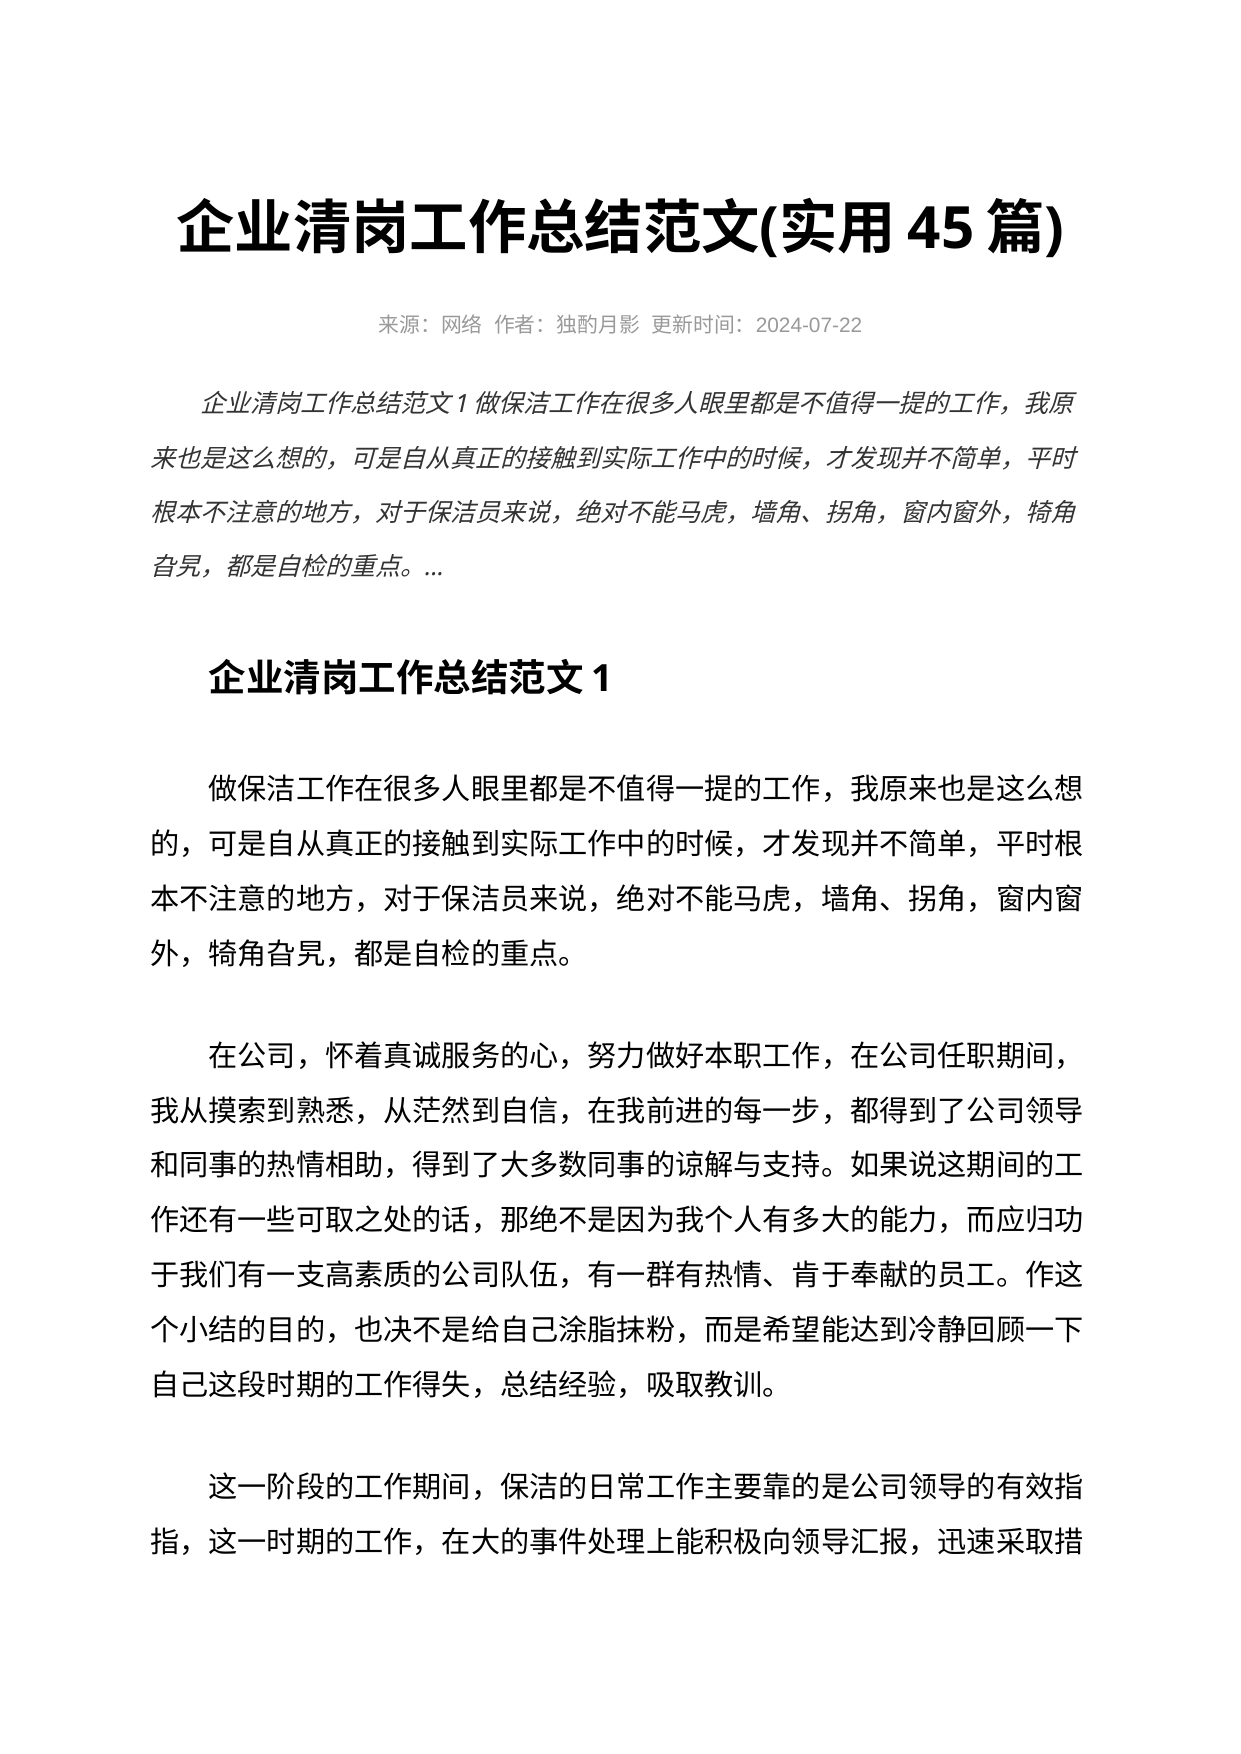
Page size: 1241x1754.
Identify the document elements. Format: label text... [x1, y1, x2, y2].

subtitle 企业清岗工作总结范文(实用45篇) [150, 181, 1090, 266]
text 在公司，怀着真诚服务的心，努力做好本职工作，在公司任职期间，我从摸索到熟悉，从茫然到自信，在我前进的每一步，都得到了公司领导和同事的热情相助，得到了大多数同事的谅解与支持。如果说这期间的工作还有一些可取之处的话，那绝不是因为我个人有多大的能力，而应归功于我们有一支高素质的公司队伍，有一群有热情、肯于奉献的员工。作这个小结的目的，也决不是给自己涂脂抹粉，而是希望能达到冷静回顾一下自己这段时期的工作得失，总结经验，吸取教训。 [150, 1032, 1090, 1404]
text 企业清岗工作总结范文1 [150, 648, 1090, 703]
text 企业清岗工作总结范文1做保洁工作在很多人眼里都是不值得一提的工作，我原来也是这么想的，可是自从真正的接触到实际工作中的时候，才发现并不简单，平时根本不注意的地方，对于保洁员来说，绝对不能马虎，墙角、拐角，窗内窗外，犄角旮旯，都是自检的重点。... [150, 384, 1090, 583]
text 做保洁工作在很多人眼里都是不值得一提的工作，我原来也是这么想的，可是自从真正的接触到实际工作中的时候，才发现并不简单，平时根本不注意的地方，对于保洁员来说，绝对不能马虎，墙角、拐角，窗内窗外，犄角旮旯，都是自检的重点。 [150, 766, 1090, 973]
text 来源：网络 作者：独酌月影 更新时间：2024-07-22 [150, 313, 1090, 337]
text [150, 1463, 1090, 1561]
